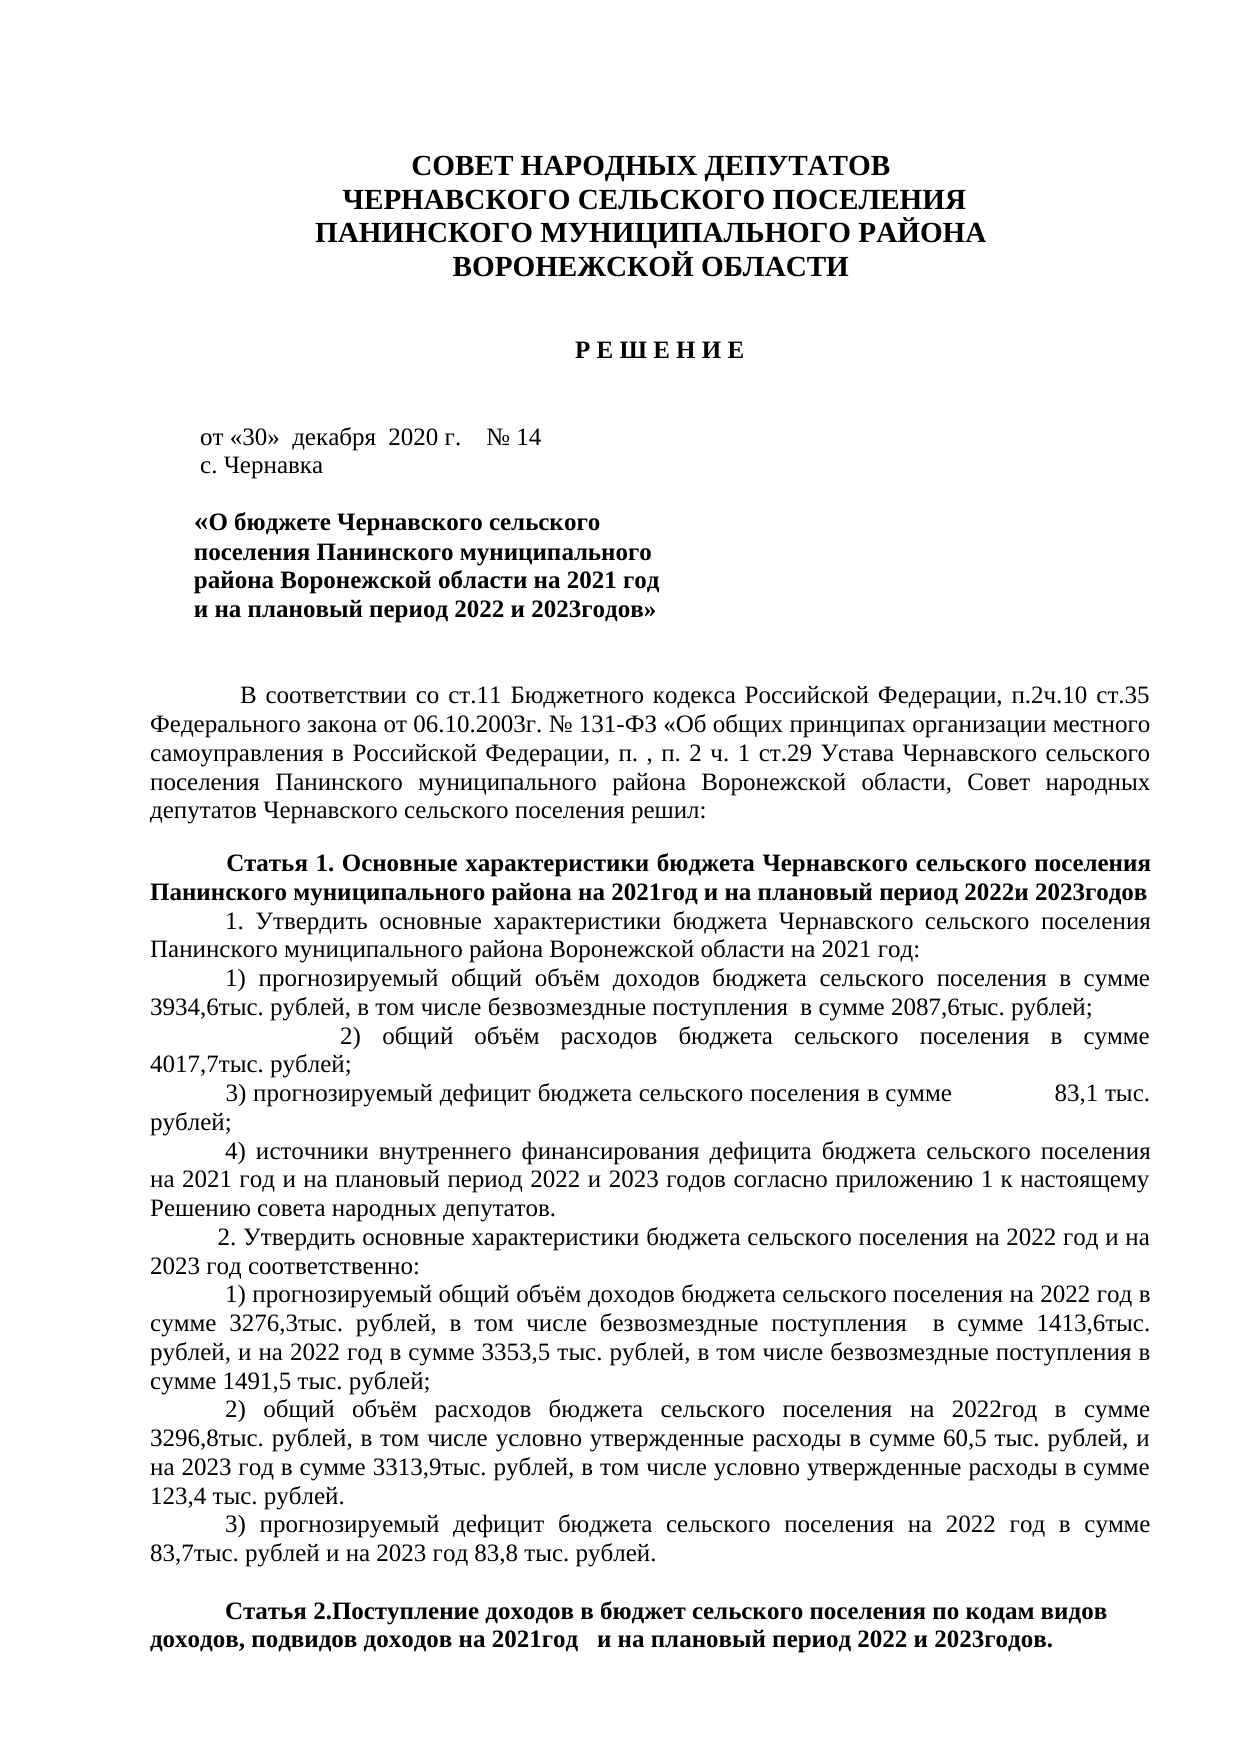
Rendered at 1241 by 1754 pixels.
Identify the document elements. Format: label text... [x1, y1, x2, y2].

text 1) прогнозируемый общий объём доходов бюджета сельского поселения на 2022 год в сумме 3276,3тыс. рублей, в том числе безвозмездные поступления в сумме 1413,6тыс. рублей, и на 2022 год в сумме 3353,5 тыс. рублей, в том числе безвозмездные поступления в сумме 1491,5 тыс. рублей; [150, 1279, 1152, 1394]
text 2. Утвердить основные характеристики бюджета сельского поселения на 2022 год и на 2023 год соответственно: [150, 1222, 1152, 1279]
text с. Чернавка [150, 450, 1152, 479]
text 4) источники внутреннего финансирования дефицита бюджета сельского поселения на 2021 год и на плановый период 2022 и 2023 годов согласно приложению 1 к настоящему Решению совета народных депутатов. [150, 1136, 1152, 1222]
title ВОРОНЕЖСКОЙ ОБЛАСТИ [150, 249, 1152, 282]
text района Воронежской области на 2021 год [150, 565, 1152, 594]
text 3) прогнозируемый дефицит бюджета сельского поселения в сумме 83,1 тыс. рублей; [150, 1078, 1152, 1136]
text ЧЕРНАВСКОГО СЕЛЬСКОГО ПОСЕЛЕНИЯ [150, 182, 1152, 215]
title ПАНИНСКОГО МУНИЦИПАЛЬНОГО РАЙОНА [150, 215, 1152, 249]
text Статья 2.Поступление доходов в бюджет сельского поселения по кодам видов доходов, подвидов доходов на 2021год и на плановый период 2022 и 2023годов. [150, 1596, 1152, 1653]
text поселения Панинского муниципального [150, 537, 1152, 565]
text от «30» декабря 2020 г. № 14 [150, 422, 1152, 450]
text 2) общий объём расходов бюджета сельского поселения в сумме 4017,7тыс. рублей; [150, 1021, 1152, 1078]
text «О бюджете Чернавского сельского [150, 503, 1152, 537]
text СОВЕТ НАРОДНЫХ ДЕПУТАТОВ [150, 148, 1152, 182]
text 1) прогнозируемый общий объём доходов бюджета сельского поселения в сумме 3934,6тыс. рублей, в том числе безвозмездные поступления в сумме 2087,6тыс. рублей; [150, 963, 1152, 1021]
text 1. Утвердить основные характеристики бюджета Чернавского сельского поселения Панинского муниципального района Воронежской области на 2021 год: [150, 906, 1152, 963]
text Р Е Ш Е Н И Е [150, 335, 1152, 364]
text В соответствии со ст.11 Бюджетного кодекса Российской Федерации, п.2ч.10 ст.35 Федерального закона от 06.10.2003г. № 131-ФЗ «Об общих принципах организации местного самоуправления в Российской Федерации, п. , п. 2 ч. 1 ст.29 Устава Чернавского сельского поселения Панинского муниципального района Воронежской области, Совет народных депутатов Чернавского сельского поселения решил: [150, 680, 1152, 824]
text и на плановый период 2022 и 2023годов» [150, 594, 1152, 623]
text Статья 1. Основные характеристики бюджета Чернавского сельского поселения Панинского муниципального района на 2021год и на плановый период 2022и 2023годов [150, 848, 1152, 906]
text 2) общий объём расходов бюджета сельского поселения на 2022год в сумме 3296,8тыс. рублей, в том числе условно утвержденные расходы в сумме 60,5 тыс. рублей, и на 2023 год в сумме 3313,9тыс. рублей, в том числе условно утвержденные расходы в сумме 123,4 тыс. рублей. [150, 1394, 1152, 1509]
text 3) прогнозируемый дефицит бюджета сельского поселения на 2022 год в сумме 83,7тыс. рублей и на 2023 год 83,8 тыс. рублей. [150, 1509, 1152, 1567]
